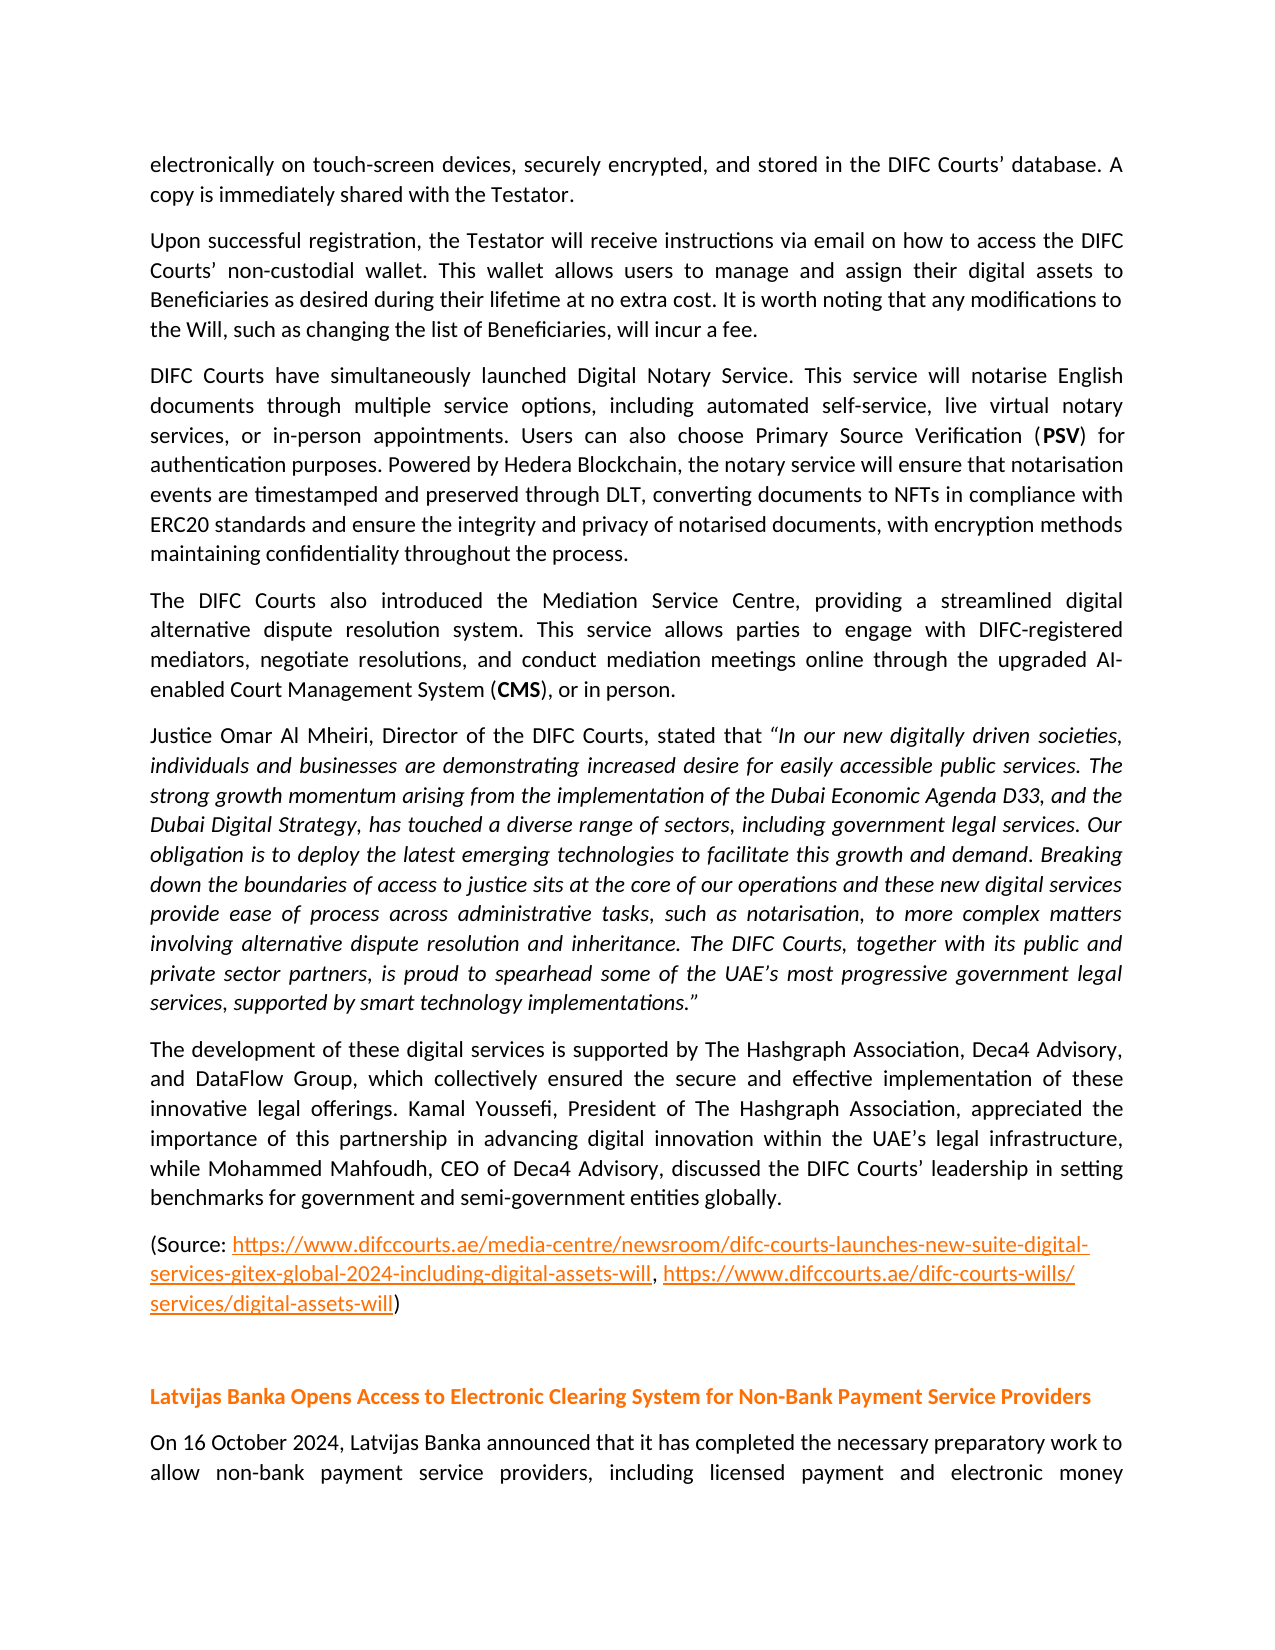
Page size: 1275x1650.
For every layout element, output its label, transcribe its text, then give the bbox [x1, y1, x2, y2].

text Justice Omar Al Mheiri, Director of the DIFC Courts, stated that “In our new digitally driven societies, individuals and businesses are demonstrating increased desire for easily accessible public services. The strong growth momentum arising from the implementation of the Dubai Economic Agenda D33, and the Dubai Digital Strategy, has touched a diverse range of sectors, including government legal services. Our obligation is to deploy the latest emerging technologies to facilitate this growth and demand. Breaking down the boundaries of access to justice sits at the core of our operations and these new digital services provide ease of process across administrative tasks, such as notarisation, to more complex matters involving alternative dispute resolution and inheritance. The DIFC Courts, together with its public and private sector partners, is proud to spearhead some of the UAE’s most progressive government legal services, supported by smart technology implementations.” [150, 721, 1125, 1017]
text The development of these digital services is supported by The Hashgraph Association, Deca4 Advisory, and DataFlow Group, which collectively ensured the secure and effective implementation of these innovative legal offerings. Kamal Youssefi, President of The Hashgraph Association, appreciated the importance of this partnership in advancing digital innovation within the UAE’s legal infrastructure, while Mohammed Mahfoudh, CEO of Deca4 Advisory, discussed the DIFC Courts’ leadership in setting benchmarks for government and semi-government entities globally. [150, 1035, 1125, 1211]
text DIFC Courts have simultaneously launched Digital Notary Service. This service will notarise English documents through multiple service options, including automated self-service, live virtual notary services, or in-person appointments. Users can also choose Primary Source Verification (PSV) for authentication purposes. Powered by Hedera Blockchain, the notary service will ensure that notarisation events are timestamped and preserved through DLT, converting documents to NFTs in compliance with ERC20 standards and ensure the integrity and privacy of notarised documents, with encryption methods maintaining confidentiality throughout the process. [150, 361, 1125, 568]
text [150, 1428, 1125, 1486]
text Latvijas Banka Opens Access to Electronic Clearing System for Non-Bank Payment Service Providers [150, 1382, 1125, 1410]
text The DIFC Courts also introduced the Mediation Service Centre, providing a streamlined digital alternative dispute resolution system. This service allows parties to engage with DIFC-registered mediators, negotiate resolutions, and conduct mediation meetings online through the upgraded AI-enabled Court Management System (CMS), or in person. [150, 586, 1125, 703]
text (Source: https://www.difccourts.ae/media-centre/newsroom/difc-courts-launches-new-suite-digital-services-gitex-global-2024-including-digital-assets-will, https://www.difccourts.ae/difc-courts-wills/services/digital-assets-will) [150, 1230, 1125, 1317]
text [150, 150, 1125, 208]
text Upon successful registration, the Testator will receive instructions via email on how to access the DIFC Courts’ non-custodial wallet. This wallet allows users to manage and assign their digital assets to Beneficiaries as desired during their lifetime at no extra cost. It is worth noting that any modifications to the Will, such as changing the list of Beneficiaries, will incur a fee. [150, 226, 1125, 343]
